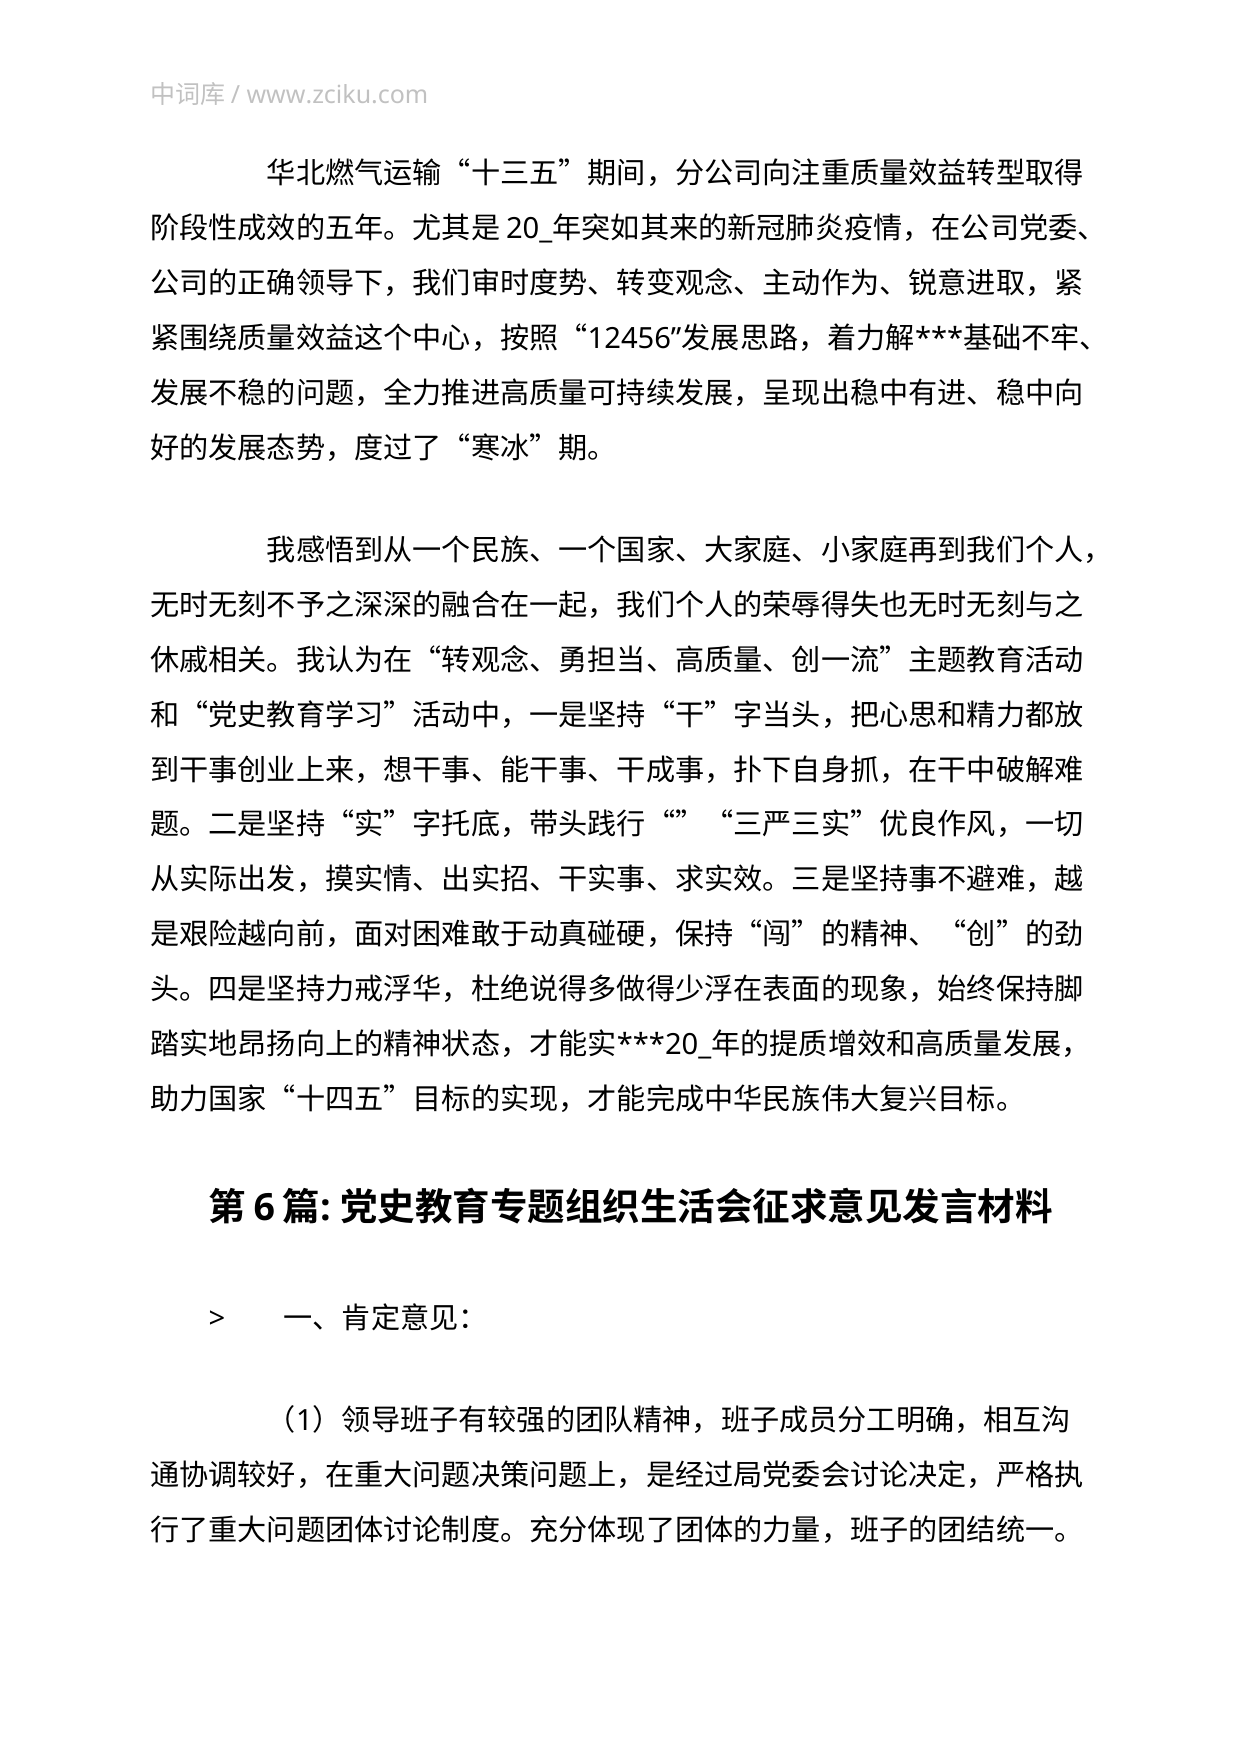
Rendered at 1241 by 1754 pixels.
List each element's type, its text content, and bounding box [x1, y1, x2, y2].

text > 一、肯定意见： [150, 1295, 1090, 1337]
text 华北燃气运输“十三五”期间，分公司向注重质量效益转型取得阶段性成效的五年。尤其是20_年突如其来的新冠肺炎疫情，在公司党委、公司的正确领导下，我们审时度势、转变观念、主动作为、锐意进取，紧紧围绕质量效益这个中心，按照“12456”发展思路，着力解***基础不牢、发展不稳的问题，全力推进高质量可持续发展，呈现出稳中有进、稳中向好的发展态势，度过了“寒冰”期。 [150, 150, 1090, 467]
text 第6篇: 党史教育专题组织生活会征求意见发言材料 [150, 1177, 1090, 1232]
text （1）领导班子有较强的团队精神，班子成员分工明确，相互沟通协调较好，在重大问题决策问题上，是经过局党委会讨论决定，严格执行了重大问题团体讨论制度。充分体现了团体的力量，班子的团结统一。 [150, 1397, 1090, 1549]
text 我感悟到从一个民族、一个国家、大家庭、小家庭再到我们个人，无时无刻不予之深深的融合在一起，我们个人的荣辱得失也无时无刻与之休戚相关。我认为在“转观念、勇担当、高质量、创一流”主题教育活动和“党史教育学习”活动中，一是坚持“干”字当头，把心思和精力都放到干事创业上来，想干事、能干事、干成事，扑下自身抓，在干中破解难题。二是坚持“实”字托底，带头践行“”“三严三实”优良作风，一切从实际出发，摸实情、出实招、干实事、求实效。三是坚持事不避难，越是艰险越向前，面对困难敢于动真碰硬，保持“闯”的精神、“创”的劲头。四是坚持力戒浮华，杜绝说得多做得少浮在表面的现象，始终保持脚踏实地昂扬向上的精神状态，才能实***20_年的提质增效和高质量发展，助力国家“十四五”目标的实现，才能完成中华民族伟大复兴目标。 [150, 526, 1090, 1118]
